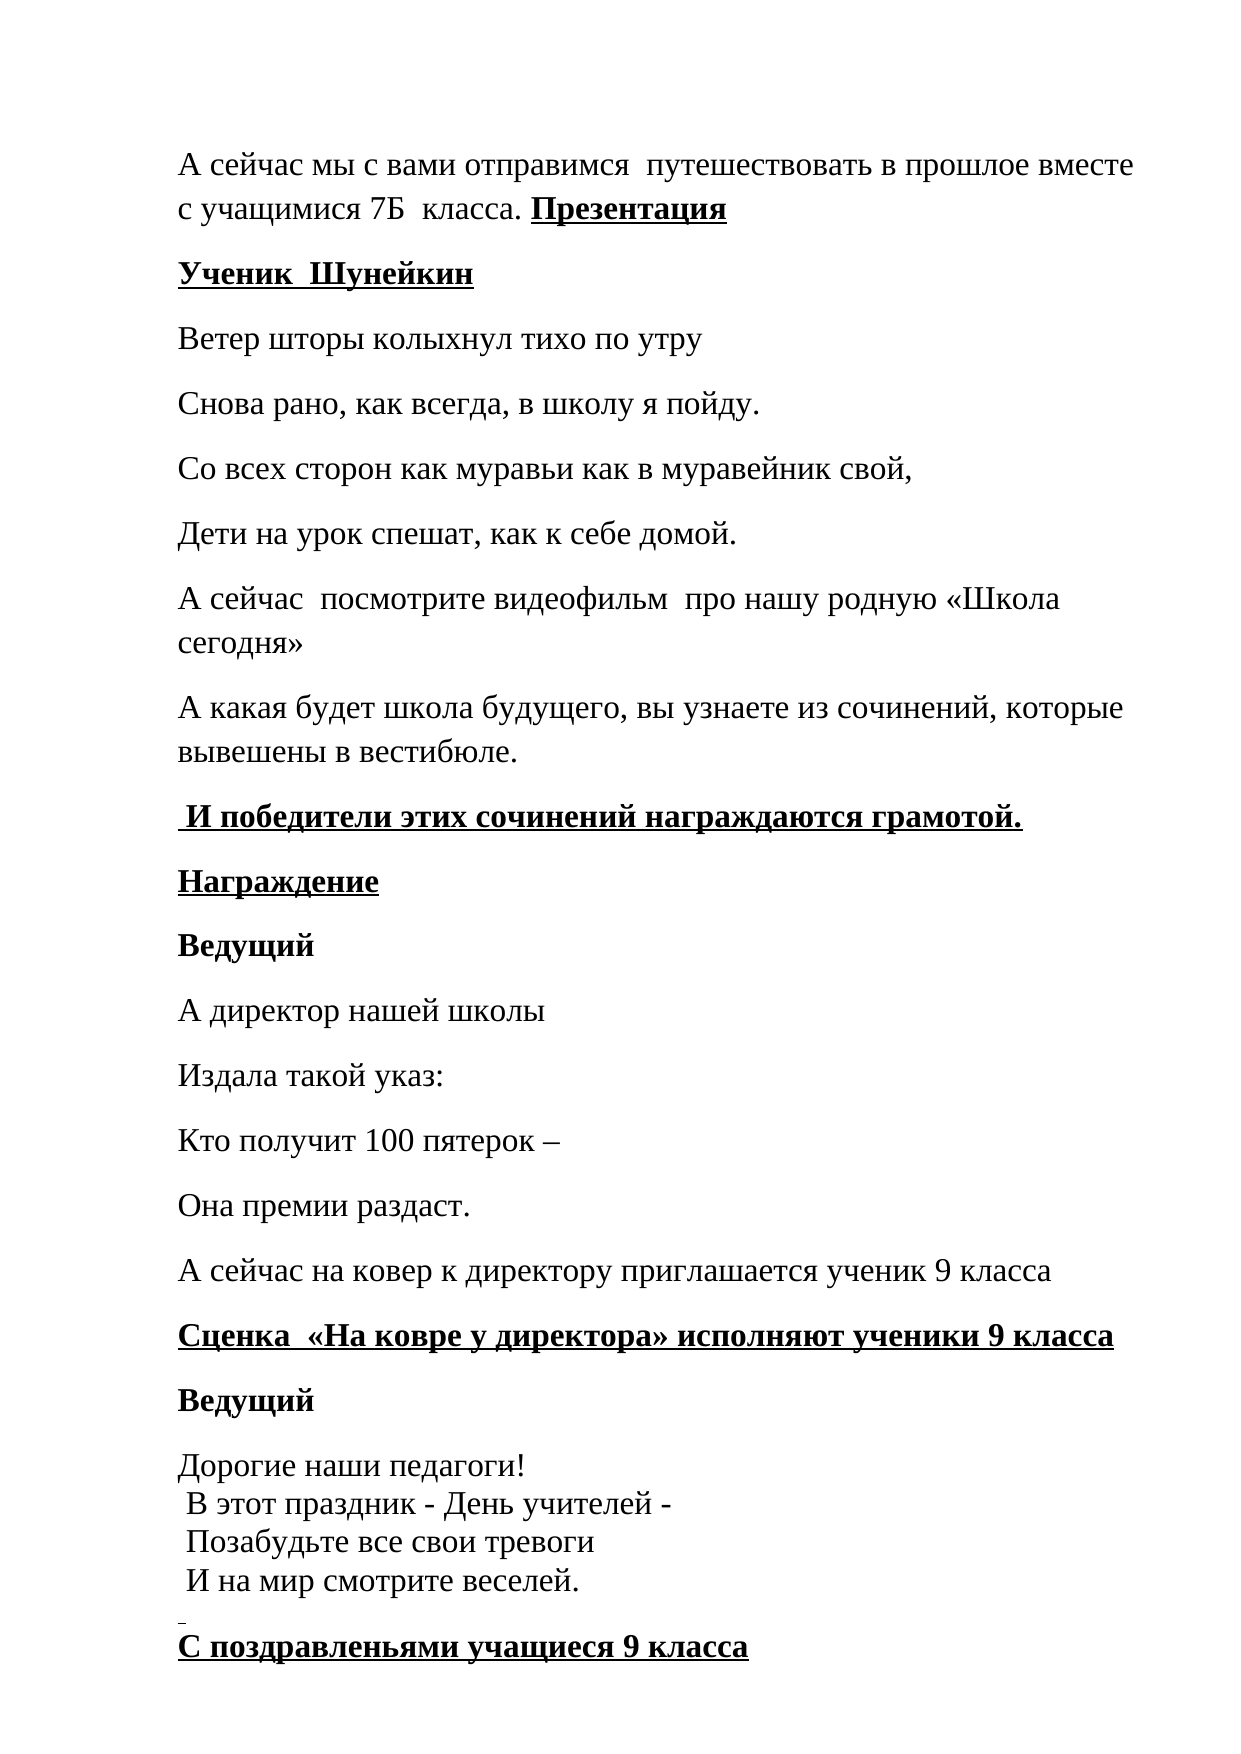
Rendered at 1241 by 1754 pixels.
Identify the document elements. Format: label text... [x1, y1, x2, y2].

text Дети на урок спешат, как к себе домой. [177, 513, 1152, 551]
text А сейчас посмотрите видеофильм про нашу родную «Школа сегодня» [177, 578, 1152, 660]
text Ветер шторы колыхнул тихо по утру [177, 318, 1152, 357]
text Ведущий [177, 1380, 1152, 1418]
text Кто получит 100 пятерок – [177, 1120, 1152, 1159]
text Награждение [177, 861, 1152, 899]
text А какая будет школа будущего, вы узнаете из сочинений, которые вывешены в вестибюле. [177, 687, 1152, 769]
text В этот праздник - День учителей - [177, 1483, 1152, 1522]
text А сейчас на ковер к директору приглашается ученик 9 класса [177, 1250, 1152, 1288]
text Издала такой указ: [177, 1056, 1152, 1094]
text И победители этих сочинений награждаются грамотой. [177, 796, 1152, 834]
text Ведущий [177, 926, 1152, 964]
text Дорогие наши педагоги! [177, 1445, 1152, 1483]
text Со всех сторон как муравьи как в муравейник свой, [177, 448, 1152, 487]
text А директор нашей школы [177, 991, 1152, 1029]
text С поздравленьями учащиеся 9 класса [177, 1626, 1152, 1664]
text Сценка «На ковре у директора» исполняют ученики 9 класса [177, 1315, 1152, 1353]
text Ученик Шунейкин [177, 253, 1152, 292]
text И на мир смотрите веселей. [177, 1560, 1152, 1598]
text Она премии раздаст. [177, 1185, 1152, 1224]
text А сейчас мы с вами отправимся путешествовать в прошлое вместе с учащимися 7Б класса. Презентация [177, 144, 1152, 227]
text Позабудьте все свои тревоги [177, 1522, 1152, 1560]
text Снова рано, как всегда, в школу я пойду. [177, 383, 1152, 422]
